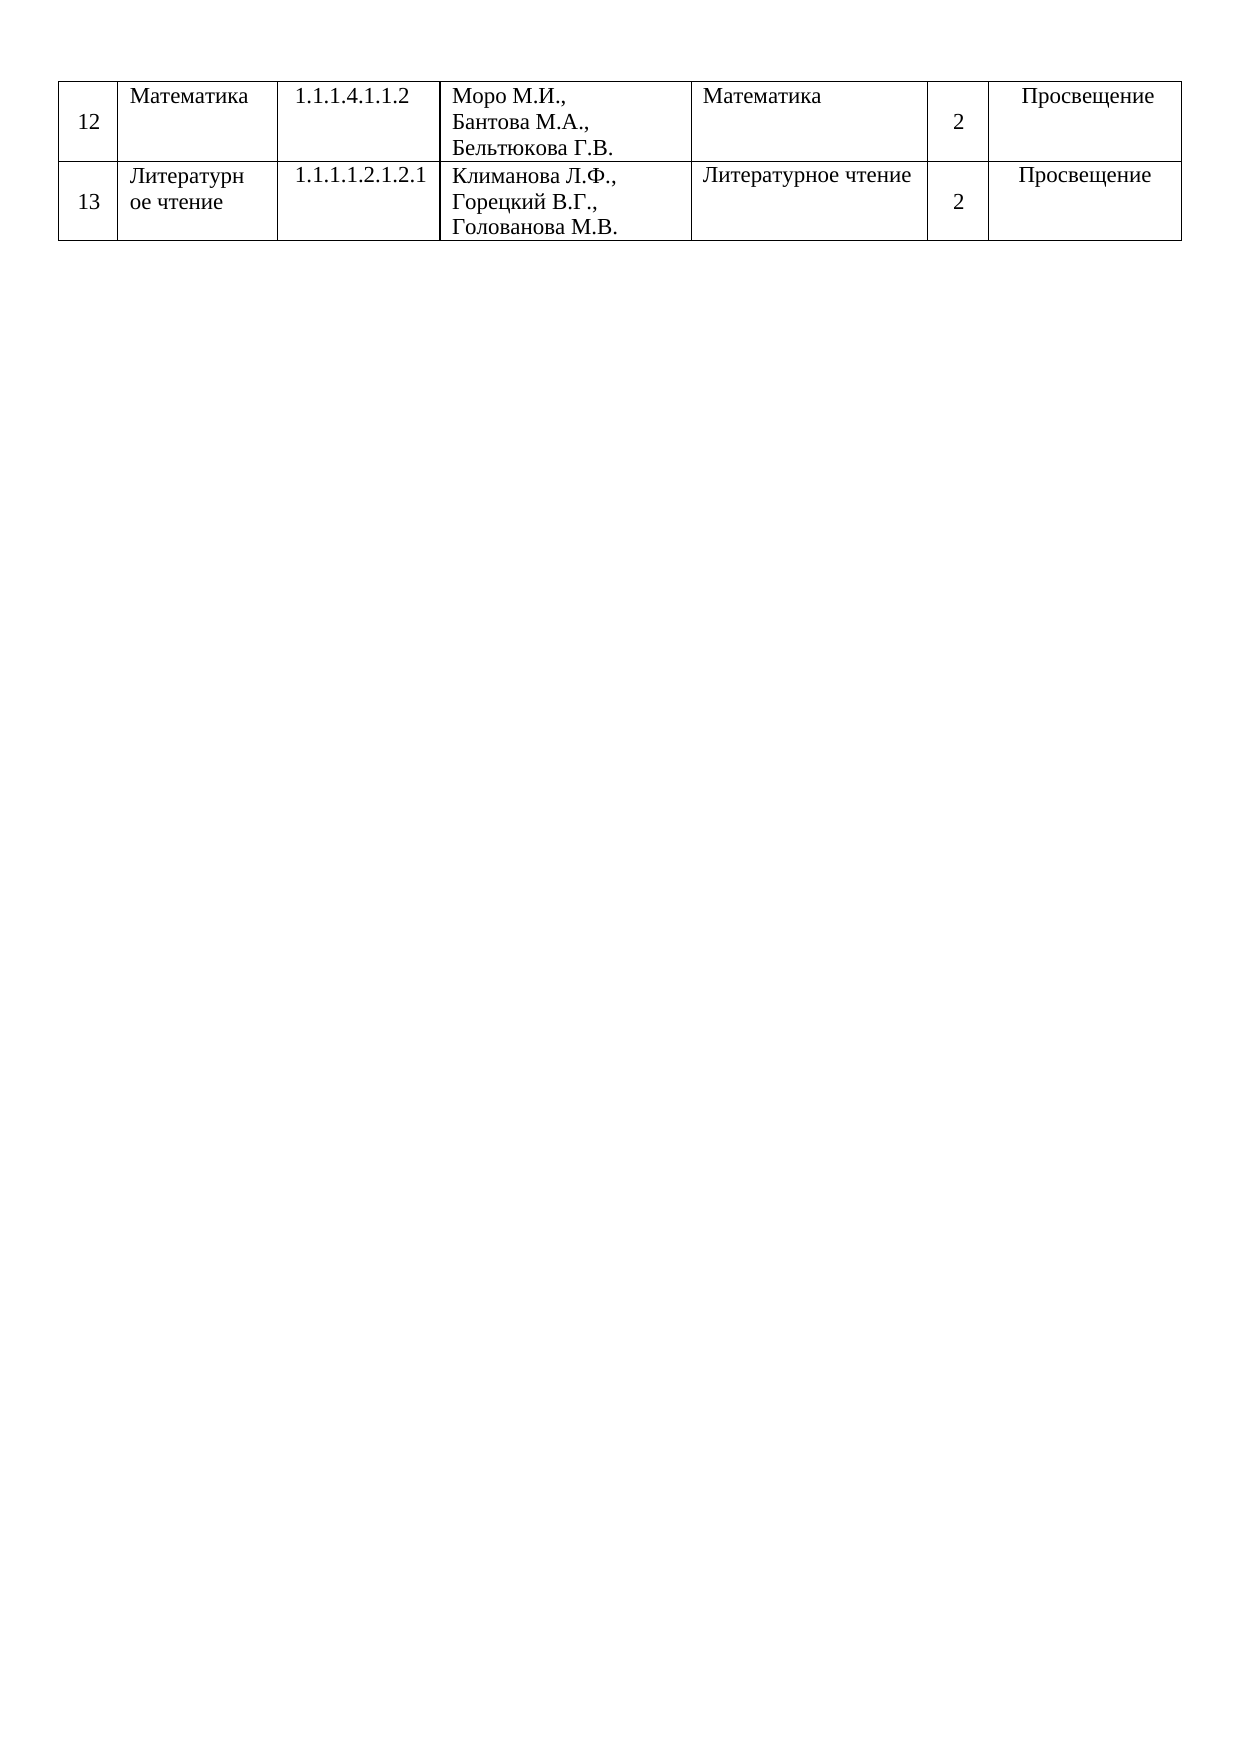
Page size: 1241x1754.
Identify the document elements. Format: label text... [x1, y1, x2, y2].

table_cell Просвещение [989, 162, 1181, 240]
table_cell Климанова Л.Ф., Горецкий В.Г., Голованова М.В. [441, 162, 691, 240]
table_cell Математика [118, 82, 277, 161]
table_cell 13 [59, 162, 117, 240]
table_cell Просвещение [989, 82, 1181, 161]
table_cell 12 [59, 82, 117, 161]
table_cell Математика [692, 82, 927, 161]
table_cell Литературное чтение [118, 162, 277, 240]
table_cell 2 [928, 162, 988, 240]
table_cell Моро М.И., Бантова М.А., Бельтюкова Г.В. [441, 82, 691, 161]
table_cell 2 [928, 82, 988, 161]
table_cell Литературное чтение [692, 162, 927, 240]
table_cell 1.1.1.4.1.1.2 [278, 82, 439, 161]
table_cell 1.1.1.1.2.1.2.1 [278, 162, 439, 240]
